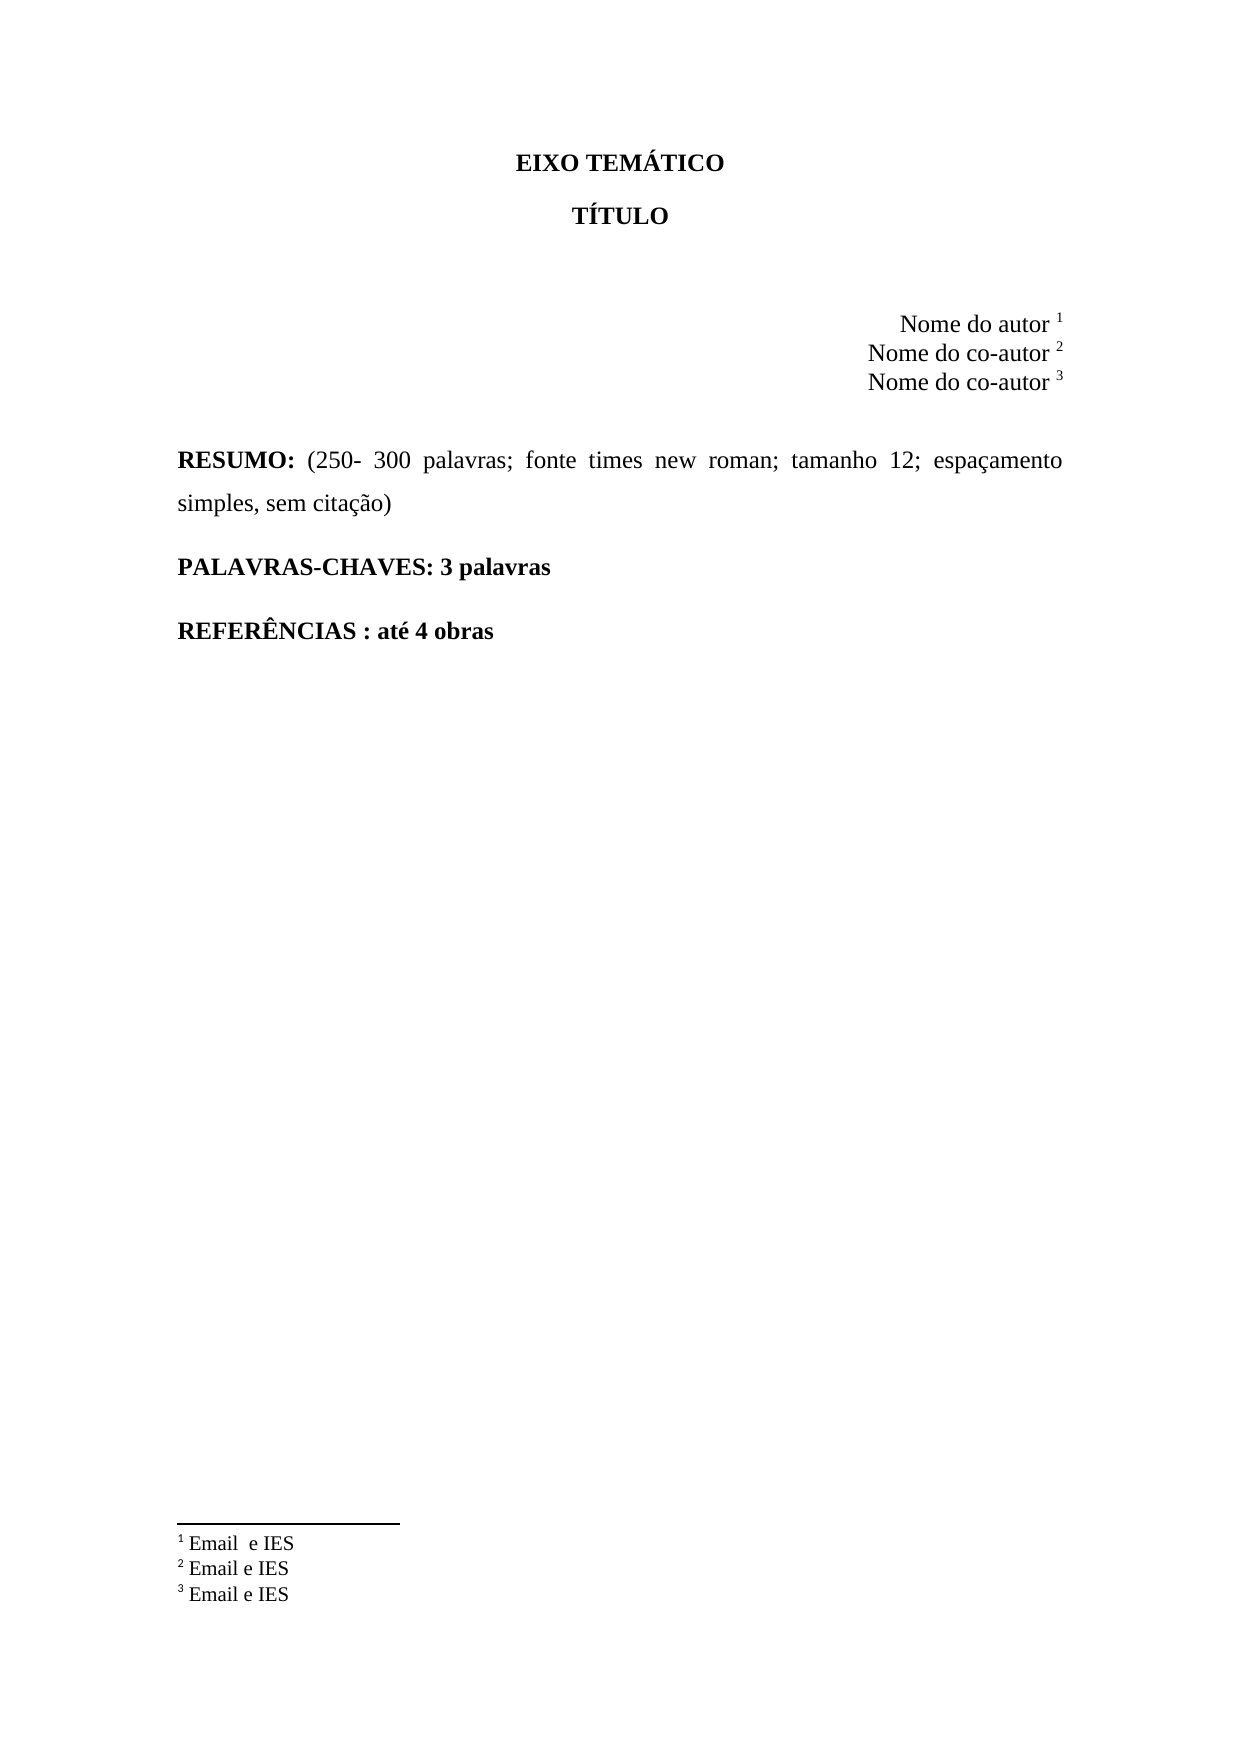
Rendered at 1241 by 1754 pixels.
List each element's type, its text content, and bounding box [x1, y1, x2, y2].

text Nome do co-autor [177, 338, 1063, 367]
text PALAVRAS-CHAVES: 3 palavras [177, 552, 1063, 581]
text RESUMO: (250- 300 palavras; fonte times new roman; tamanho 12; espaçamento simples, sem citação) [177, 445, 1063, 517]
text TÍTULO [177, 201, 1063, 230]
text REFERÊNCIAS : até 4 obras [177, 616, 1063, 645]
text EIXO TEMÁTICO [177, 148, 1063, 176]
text Nome do co-autor [177, 367, 1063, 395]
text Nome do autor [177, 309, 1063, 338]
